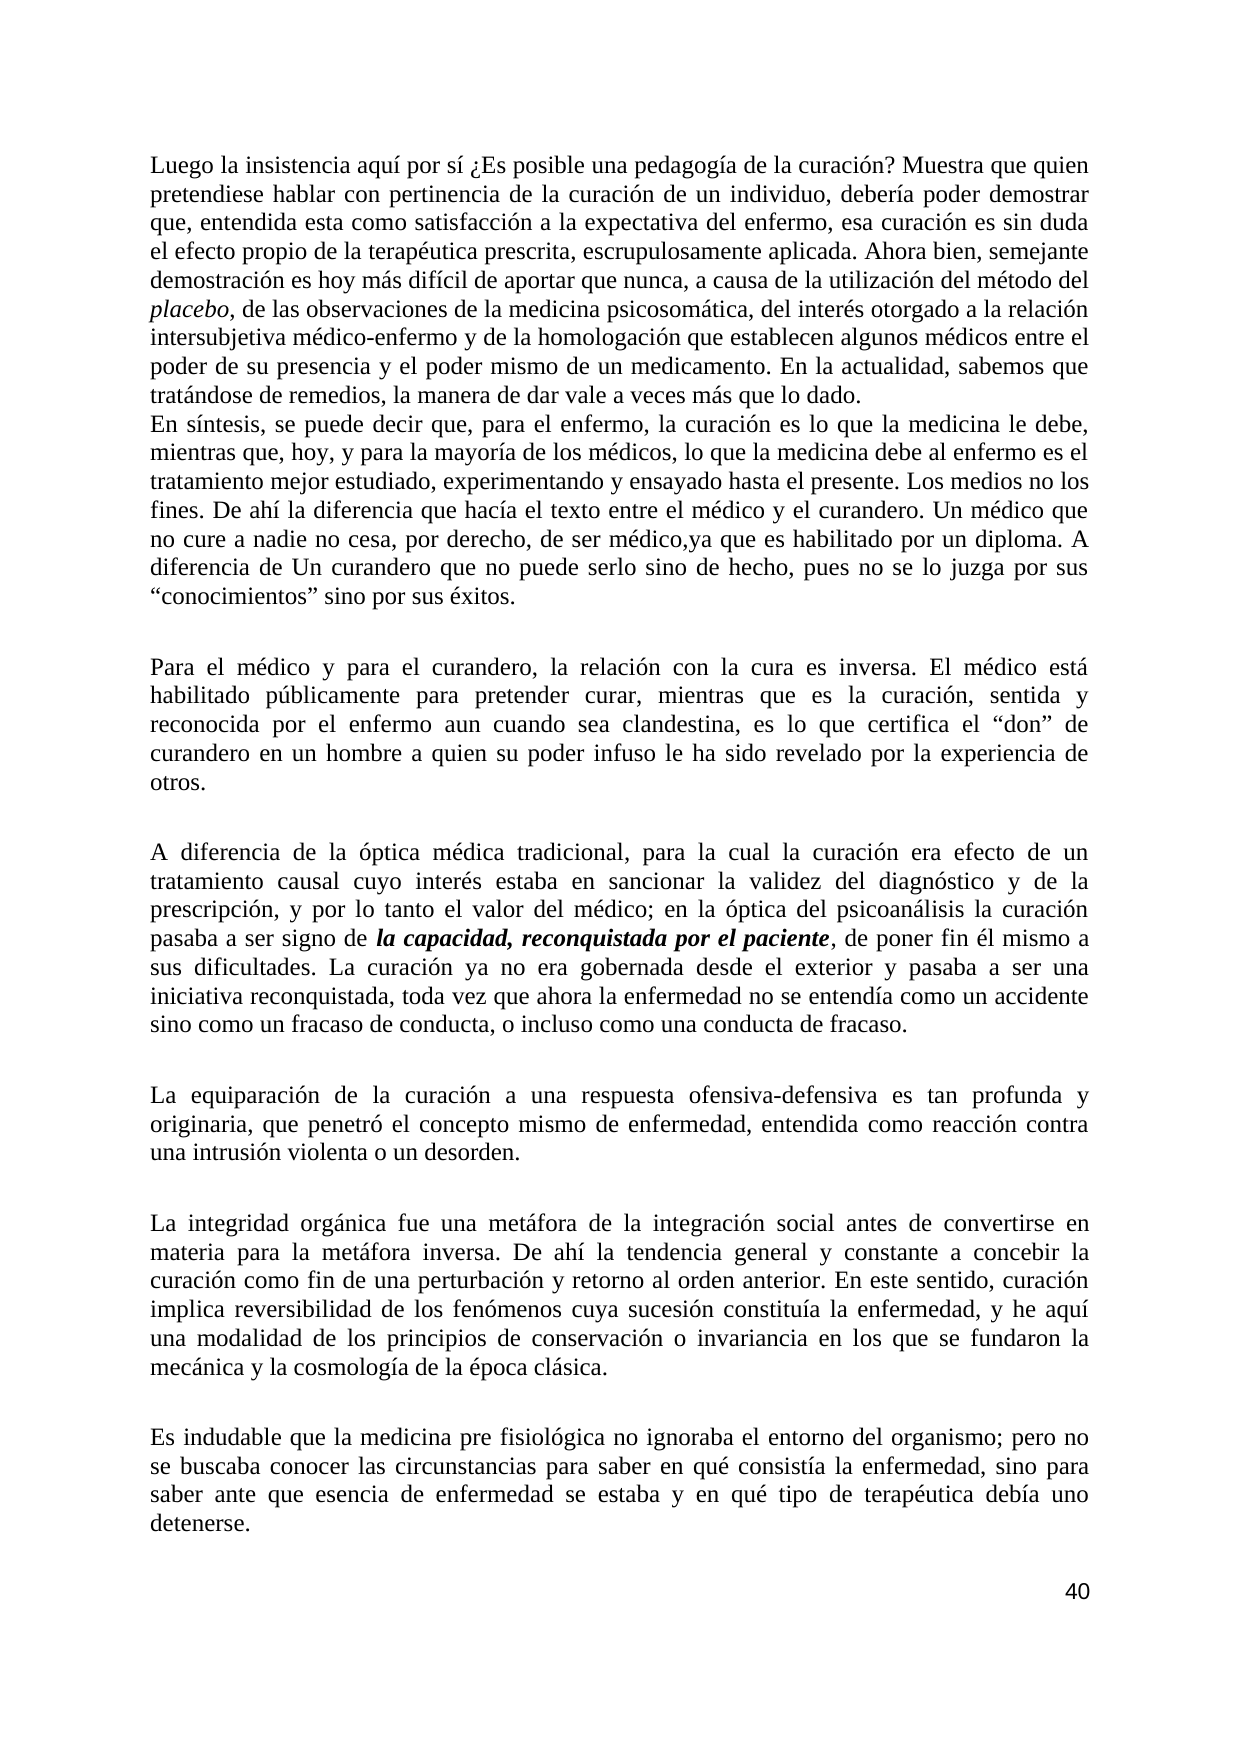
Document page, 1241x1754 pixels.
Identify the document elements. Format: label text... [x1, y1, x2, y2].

text Para el médico y para el curandero, la relación con la cura es inversa. El médico está habilitado públicamente para pretender curar, mientras que es la curación, sentida y reconocida por el enfermo aun cuando sea clandestina, es lo que certifica el “don” de curandero en un hombre a quien su poder infuso le ha sido revelado por la experiencia de otros. [150, 652, 1090, 795]
text Es indudable que la medicina pre fisiológica no ignoraba el entorno del organismo; pero no se buscaba conocer las circunstancias para saber en qué consistía la enfermedad, sino para saber ante que esencia de enfermedad se estaba y en qué tipo de terapéutica debía uno detenerse. [150, 1422, 1090, 1537]
text A diferencia de la óptica médica tradicional, para la cual la curación era efecto de un tratamiento causal cuyo interés estaba en sancionar la validez del diagnóstico y de la prescripción, y por lo tanto el valor del médico; en la óptica del psicoanálisis la curación pasaba a ser signo de la capacidad, reconquistada por el paciente, de poner fin él mismo a sus dificultades. La curación ya no era gobernada desde el exterior y pasaba a ser una iniciativa reconquistada, toda vez que ahora la enfermedad no se entendía como un accidente sino como un fracaso de conducta, o incluso como una conducta de fracaso. [150, 837, 1090, 1038]
text La integridad orgánica fue una metáfora de la integración social antes de convertirse en materia para la metáfora inversa. De ahí la tendencia general y constante a concebir la curación como fin de una perturbación y retorno al orden anterior. En este sentido, curación implica reversibilidad de los fenómenos cuya sucesión constituía la enfermedad, y he aquí una modalidad de los principios de conservación o invariancia en los que se fundaron la mecánica y la cosmología de la época clásica. [150, 1208, 1090, 1380]
text La equiparación de la curación a una respuesta ofensiva-defensiva es tan profunda y originaria, que penetró el concepto mismo de enfermedad, entendida como reacción contra una intrusión violenta o un desorden. [150, 1080, 1090, 1166]
text En síntesis, se puede decir que, para el enfermo, la curación es lo que la medicina le debe, mientras que, hoy, y para la mayoría de los médicos, lo que la medicina debe al enfermo es el tratamiento mejor estudiado, experimentando y ensayado hasta el presente. Los medios no los fines. De ahí la diferencia que hacía el texto entre el médico y el curandero. Un médico que no cure a nadie no cesa, por derecho, de ser médico,ya que es habilitado por un diploma. A diferencia de Un curandero que no puede serlo sino de hecho, pues no se lo juzga por sus “conocimientos” sino por sus éxitos. [150, 409, 1090, 610]
text Luego la insistencia aquí por sí ¿Es posible una pedagogía de la curación? Muestra que quien pretendiese hablar con pertinencia de la curación de un individuo, debería poder demostrar que, entendida esta como satisfacción a la expectativa del enfermo, esa curación es sin duda el efecto propio de la terapéutica prescrita, escrupulosamente aplicada. Ahora bien, semejante demostración es hoy más difícil de aportar que nunca, a causa de la utilización del método del placebo, de las observaciones de la medicina psicosomática, del interés otorgado a la relación intersubjetiva médico-enfermo y de la homologación que establecen algunos médicos entre el poder de su presencia y el poder mismo de un medicamento. En la actualidad, sabemos que tratándose de remedios, la manera de dar vale a veces más que lo dado. [150, 150, 1090, 409]
